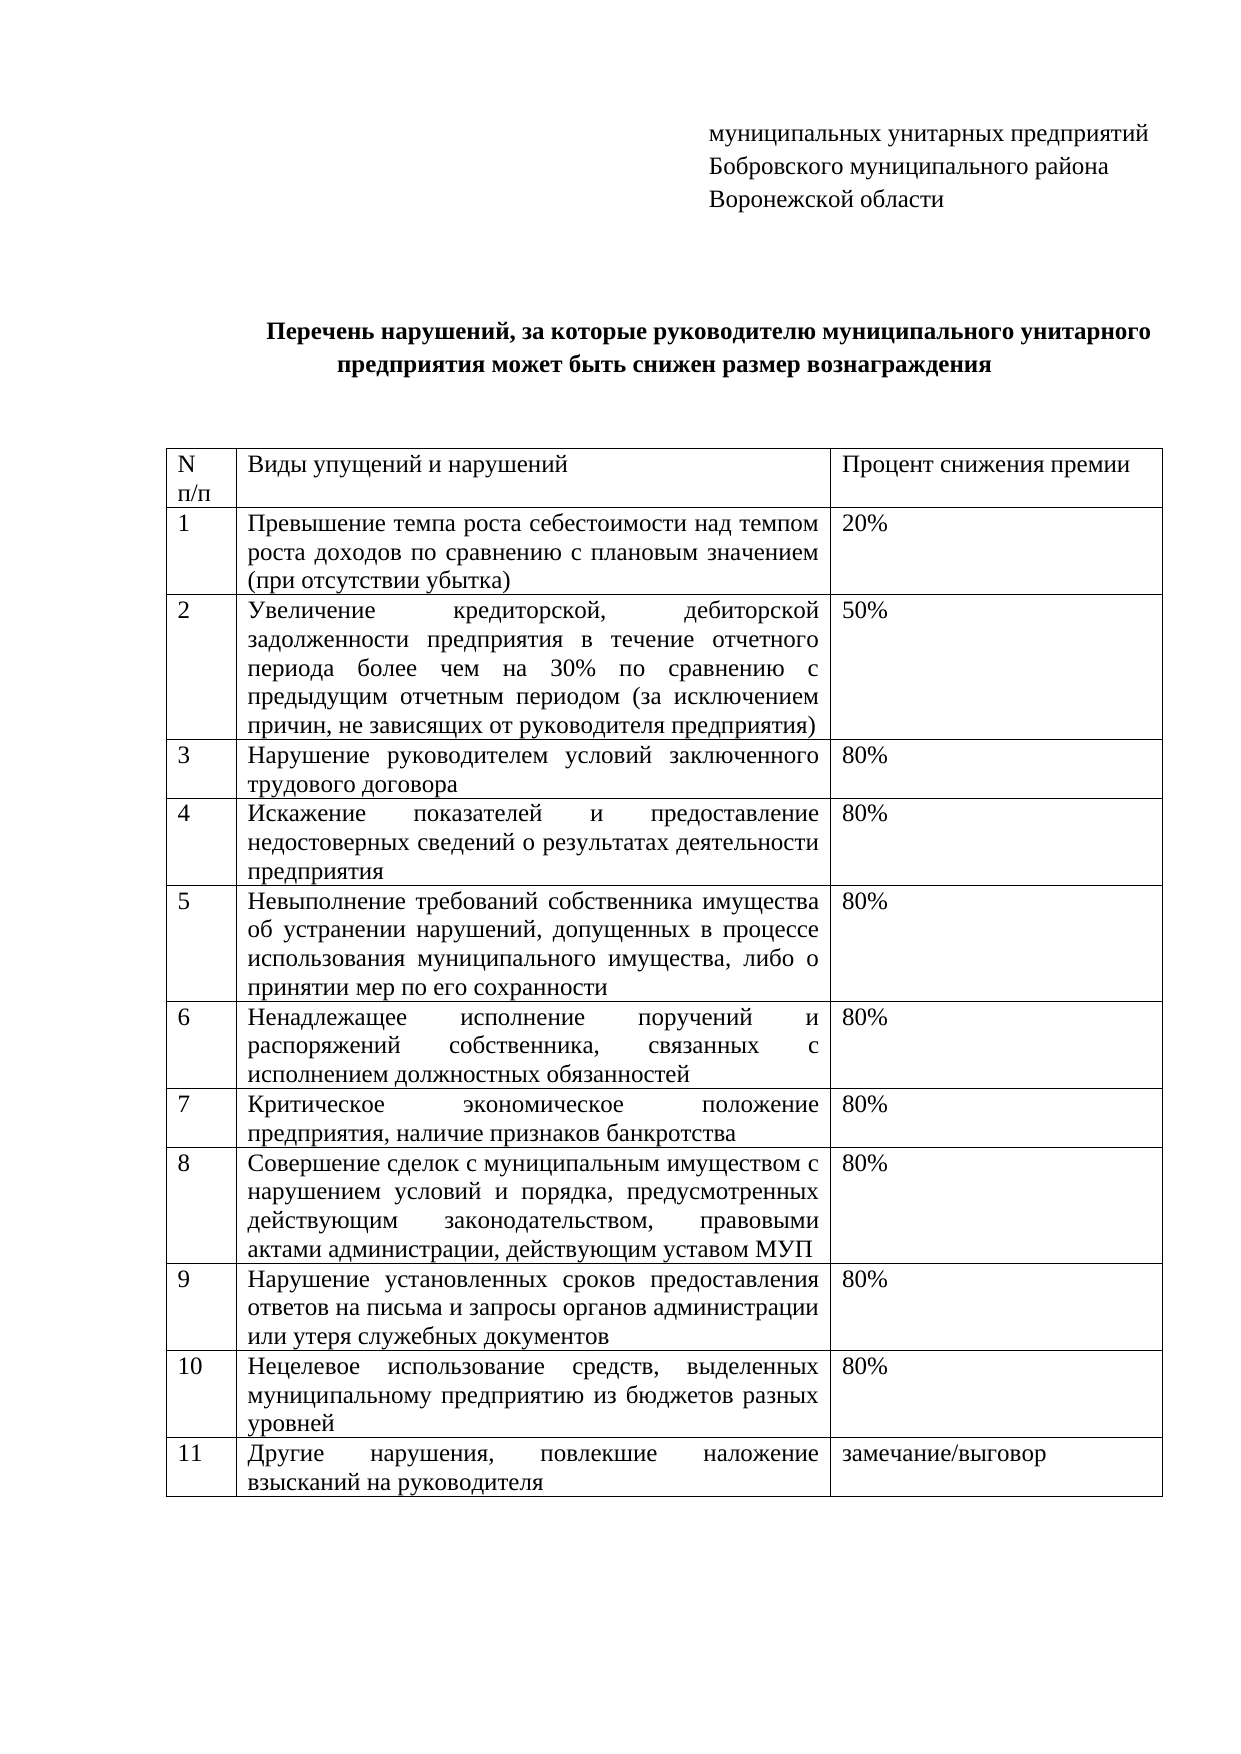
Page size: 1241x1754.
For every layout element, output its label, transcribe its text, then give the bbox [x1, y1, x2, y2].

table_cell Искажение показателей и предоставление недостоверных сведений о результатах деятельности предприятия [237, 799, 830, 885]
table_cell Нецелевое использование средств, выделенных муниципальному предприятию из бюджетов разных уровней [237, 1351, 830, 1437]
table_cell Превышение темпа роста себестоимости над темпом роста доходов по сравнению с плановым значением (при отсутствии убытка) [237, 508, 830, 594]
table_cell 6 [167, 1002, 236, 1088]
table_header Виды упущений и нарушений [237, 449, 830, 507]
table_cell Совершение сделок с муниципальным имуществом с нарушением условий и порядка, предусмотренных действующим законодательством, правовыми актами администрации, действующим уставом МУП [237, 1148, 830, 1263]
table_cell 50% [831, 595, 1162, 739]
table_cell Критическое экономическое положение предприятия, наличие признаков банкротства [237, 1089, 830, 1147]
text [709, 118, 1152, 180]
table_cell Увеличение кредиторской, дебиторской задолженности предприятия в течение отчетного периода более чем на 30% по сравнению с предыдущим отчетным периодом (за исключением причин, не зависящих от руководителя предприятия) [237, 595, 830, 739]
table_cell 10 [167, 1351, 236, 1437]
table_cell 1 [167, 508, 236, 594]
table_cell 80% [831, 886, 1162, 1001]
table_cell 7 [167, 1089, 236, 1147]
table_cell Невыполнение требований собственника имущества об устранении нарушений, допущенных в процессе использования муниципального имущества, либо о принятии мер по его сохранности [237, 886, 830, 1001]
table_cell 5 [167, 886, 236, 1001]
table_cell 4 [167, 799, 236, 885]
table_cell 3 [167, 740, 236, 797]
text Перечень нарушений, за которые руководителю муниципального унитарного предприятия может быть снижен размер вознаграждения [177, 316, 1152, 378]
table_cell 2 [167, 595, 236, 739]
table_header Процент снижения премии [831, 449, 1162, 507]
table_cell Нарушение руководителем условий заключенного трудового договора [237, 740, 830, 797]
table_cell 80% [831, 1148, 1162, 1263]
table_cell 8 [167, 1148, 236, 1263]
table_cell 80% [831, 1351, 1162, 1437]
table_cell 80% [831, 740, 1162, 797]
table_header N п/п [167, 449, 236, 507]
table_cell 11 [167, 1438, 236, 1496]
table_cell Другие нарушения, повлекшие наложение взысканий на руководителя [237, 1438, 830, 1496]
text Воронежской области [709, 184, 1152, 213]
table_cell 80% [831, 1002, 1162, 1088]
table_cell 20% [831, 508, 1162, 594]
table_cell Нарушение установленных сроков предоставления ответов на письма и запросы органов администрации или утеря служебных документов [237, 1264, 830, 1350]
table_cell 80% [831, 799, 1162, 885]
table_cell 9 [167, 1264, 236, 1350]
table_cell Ненадлежащее исполнение поручений и распоряжений собственника, связанных с исполнением должностных обязанностей [237, 1002, 830, 1088]
table_cell 80% [831, 1264, 1162, 1350]
table_cell 80% [831, 1089, 1162, 1147]
table_cell замечание/выговор [831, 1438, 1162, 1496]
